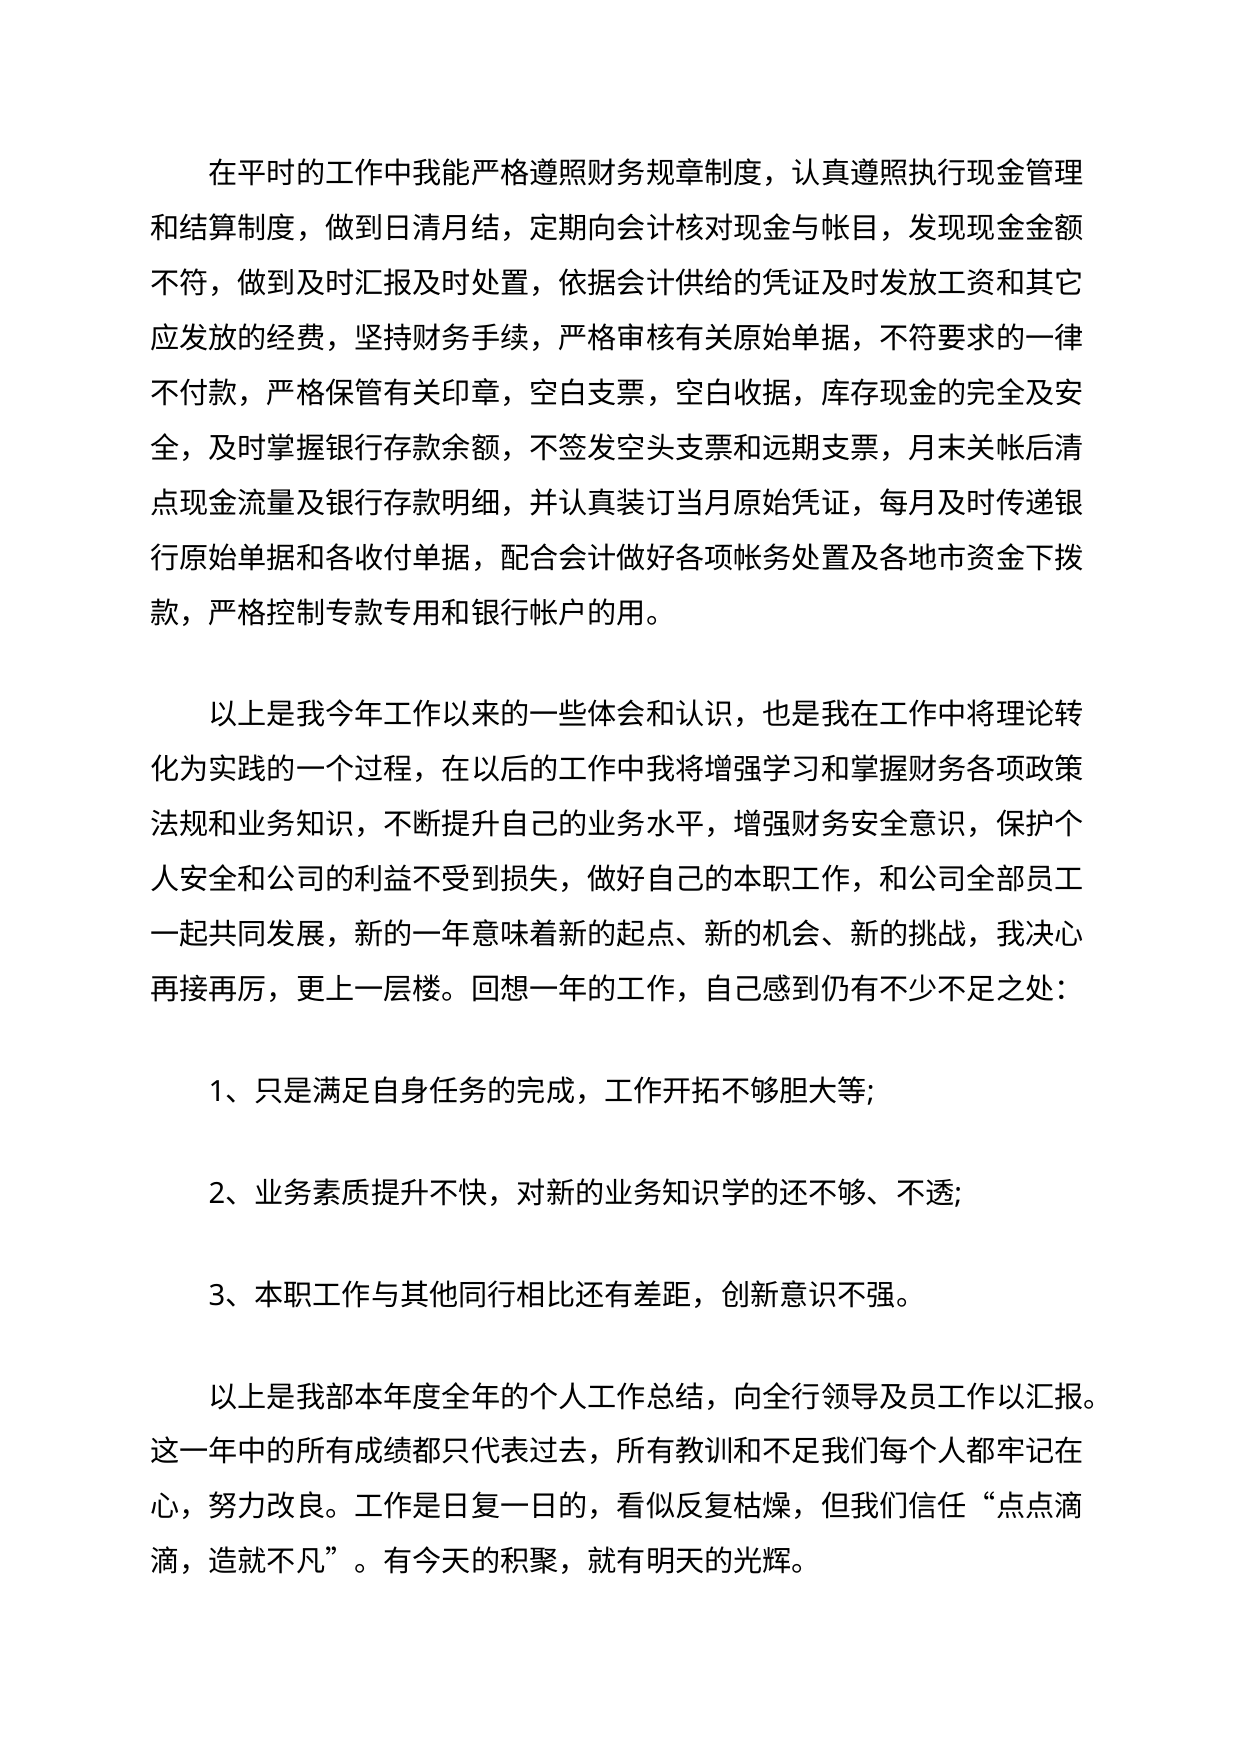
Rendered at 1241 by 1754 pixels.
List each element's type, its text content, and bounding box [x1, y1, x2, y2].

text 在平时的工作中我能严格遵照财务规章制度，认真遵照执行现金管理和结算制度，做到日清月结，定期向会计核对现金与帐目，发现现金金额不符，做到及时汇报及时处置，依据会计供给的凭证及时发放工资和其它应发放的经费，坚持财务手续，严格审核有关原始单据，不符要求的一律不付款，严格保管有关印章，空白支票，空白收据，库存现金的完全及安全，及时掌握银行存款余额，不签发空头支票和远期支票，月末关帐后清点现金流量及银行存款明细，并认真装订当月原始凭证，每月及时传递银行原始单据和各收付单据，配合会计做好各项帐务处置及各地市资金下拨款，严格控制专款专用和银行帐户的用。 [150, 150, 1090, 631]
text 以上是我部本年度全年的个人工作总结，向全行领导及员工作以汇报。这一年中的所有成绩都只代表过去，所有教训和不足我们每个人都牢记在心，努力改良。工作是日复一日的，看似反复枯燥，但我们信任“点点滴滴，造就不凡”。有今天的积聚，就有明天的光辉。 [150, 1373, 1090, 1580]
text 1、只是满足自身任务的完成，工作开拓不够胆大等; [150, 1067, 1090, 1109]
text 2、业务素质提升不快，对新的业务知识学的还不够、不透; [150, 1169, 1090, 1212]
text 3、本职工作与其他同行相比还有差距，创新意识不强。 [150, 1271, 1090, 1313]
text 以上是我今年工作以来的一些体会和认识，也是我在工作中将理论转化为实践的一个过程，在以后的工作中我将增强学习和掌握财务各项政策法规和业务知识，不断提升自己的业务水平，增强财务安全意识，保护个人安全和公司的利益不受到损失，做好自己的本职工作，和公司全部员工一起共同发展，新的一年意味着新的起点、新的机会、新的挑战，我决心再接再厉，更上一层楼。回想一年的工作，自己感到仍有不少不足之处： [150, 691, 1090, 1008]
